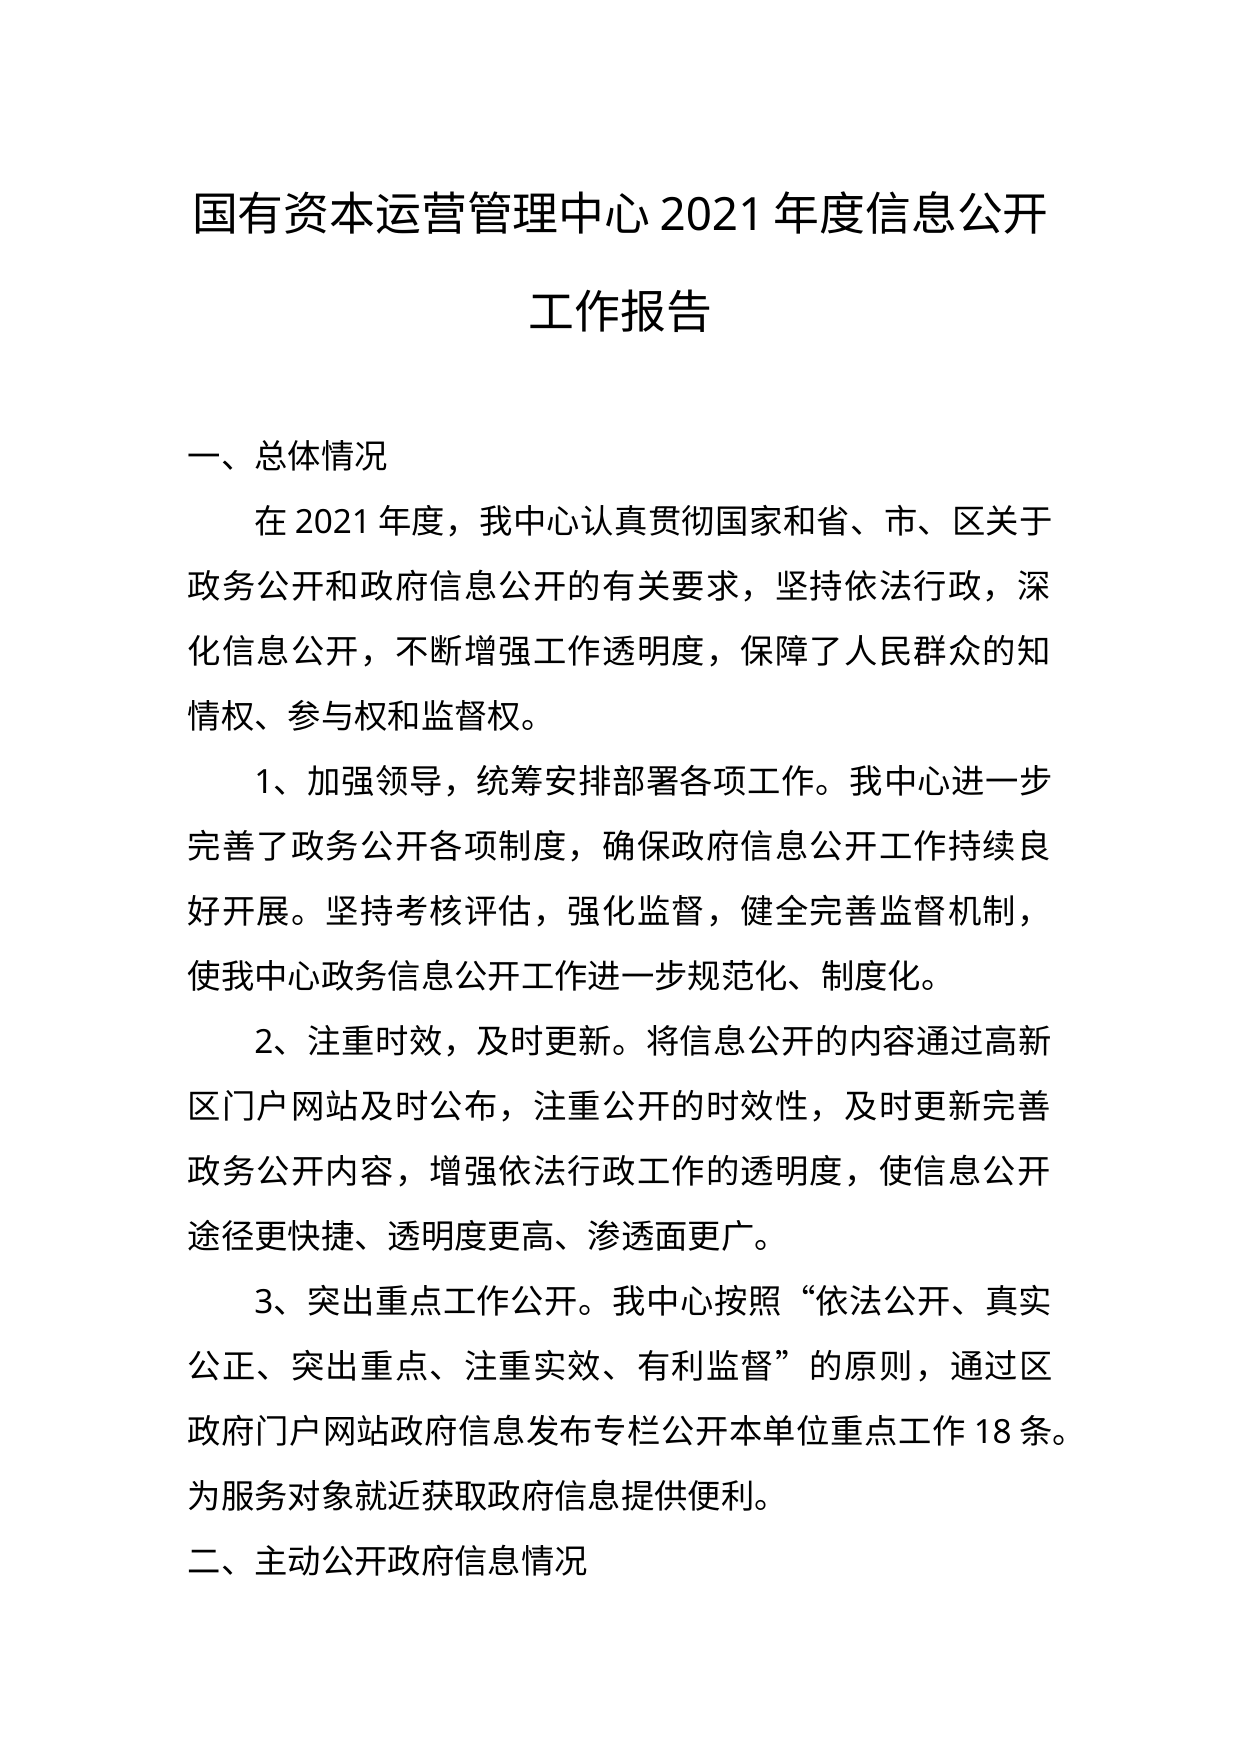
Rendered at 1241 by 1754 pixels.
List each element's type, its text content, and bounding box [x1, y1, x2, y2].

text 1、加强领导，统筹安排部署各项工作。我中心进一步完善了政务公开各项制度，确保政府信息公开工作持续良好开展。坚持考核评估，强化监督，健全完善监督机制，使我中心政务信息公开工作进一步规范化、制度化。 [187, 747, 1053, 1007]
text 2、注重时效，及时更新。将信息公开的内容通过高新区门户网站及时公布，注重公开的时效性，及时更新完善政务公开内容，增强依法行政工作的透明度，使信息公开途径更快捷、透明度更高、渗透面更广。 [187, 1007, 1053, 1267]
text 在2021年度，我中心认真贯彻国家和省、市、区关于政务公开和政府信息公开的有关要求，坚持依法行政，深化信息公开，不断增强工作透明度，保障了人民群众的知情权、参与权和监督权。 [187, 487, 1053, 747]
text 国有资本运营管理中心2021年度信息公开 [187, 162, 1053, 259]
text 3、突出重点工作公开。我中心按照“依法公开、真实公正、突出重点、注重实效、有利监督”的原则，通过区政府门户网站政府信息发布专栏公开本单位重点工作18条。为服务对象就近获取政府信息提供便利。 [187, 1267, 1053, 1527]
text 二、主动公开政府信息情况 [187, 1527, 1053, 1592]
text 一、总体情况 [187, 422, 1053, 487]
text 工作报告 [187, 259, 1053, 357]
